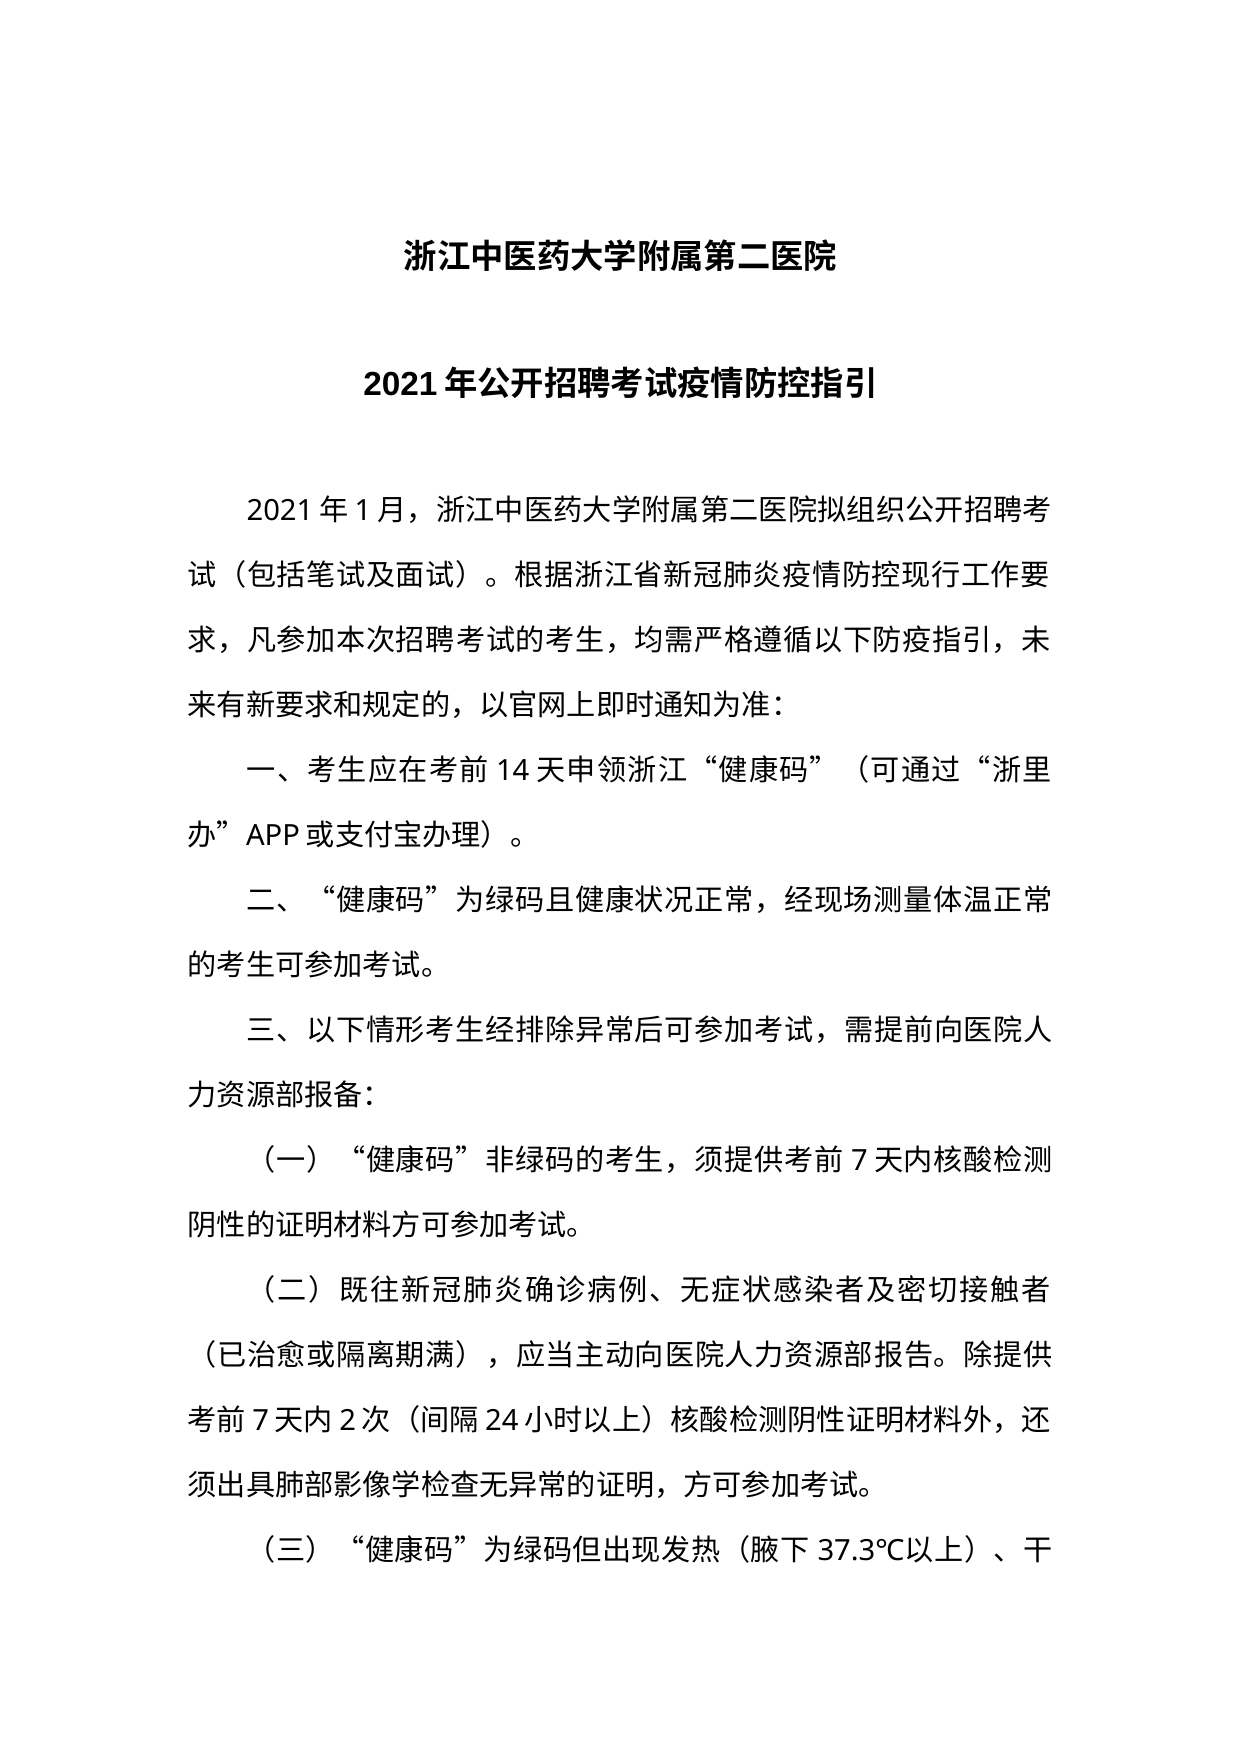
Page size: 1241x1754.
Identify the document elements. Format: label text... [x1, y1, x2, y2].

text （一）“健康码”非绿码的考生，须提供考前7天内核酸检测阴性的证明材料方可参加考试。 [187, 1125, 1053, 1255]
subtitle 2021年公开招聘考试疫情防控指引 [187, 348, 1053, 413]
text 二、“健康码”为绿码且健康状况正常，经现场测量体温正常的考生可参加考试。 [187, 865, 1053, 995]
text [187, 1515, 1053, 1580]
text （二）既往新冠肺炎确诊病例、无症状感染者及密切接触者（已治愈或隔离期满），应当主动向医院人力资源部报告。除提供考前7天内2次（间隔24小时以上）核酸检测阴性证明材料外，还须出具肺部影像学检查无异常的证明，方可参加考试。 [187, 1255, 1053, 1515]
text 三、以下情形考生经排除异常后可参加考试，需提前向医院人力资源部报备： [187, 995, 1053, 1125]
subtitle 浙江中医药大学附属第二医院 [187, 222, 1053, 287]
text 一、考生应在考前14天申领浙江“健康码”（可通过“浙里办”APP或支付宝办理）。 [187, 735, 1053, 865]
text 2021年1月，浙江中医药大学附属第二医院拟组织公开招聘考试（包括笔试及面试）。根据浙江省新冠肺炎疫情防控现行工作要求，凡参加本次招聘考试的考生，均需严格遵循以下防疫指引，未来有新要求和规定的，以官网上即时通知为准： [187, 475, 1053, 735]
